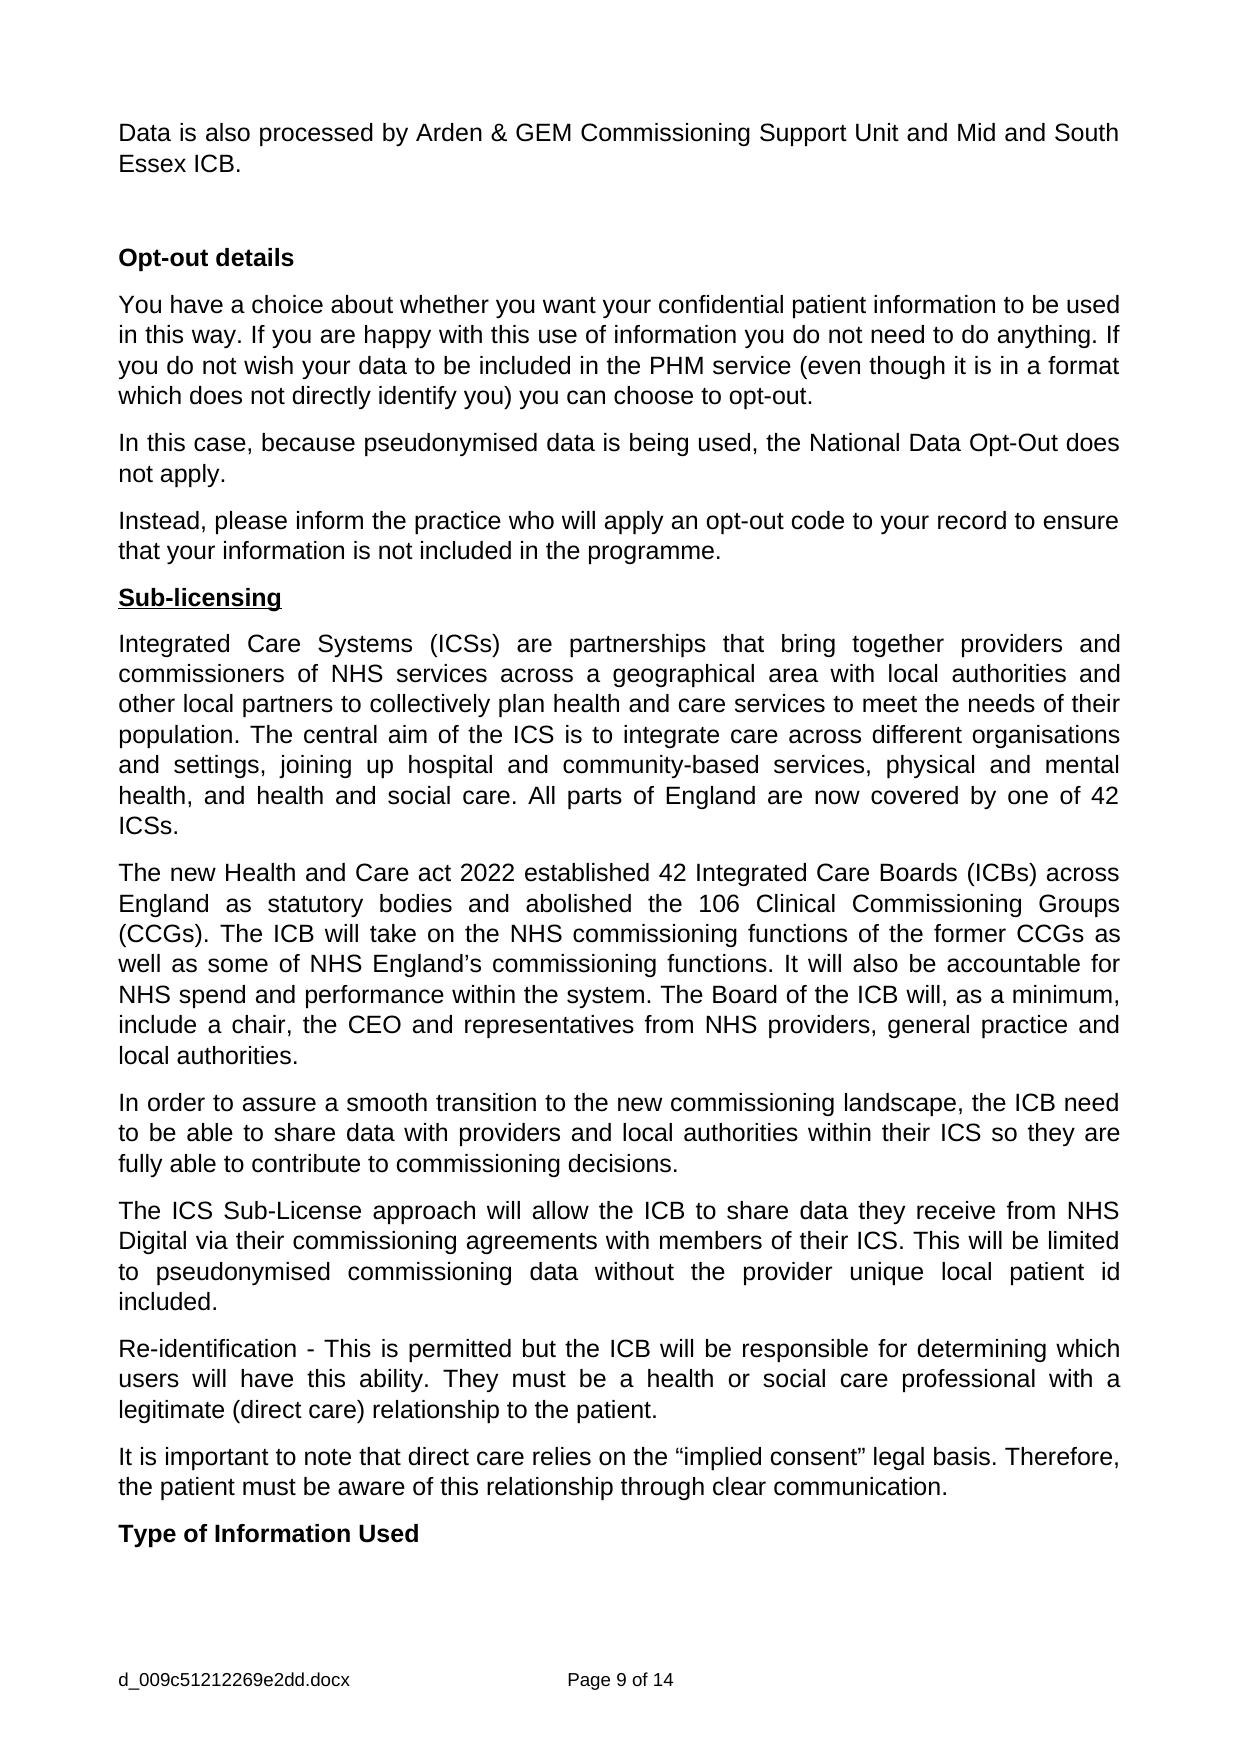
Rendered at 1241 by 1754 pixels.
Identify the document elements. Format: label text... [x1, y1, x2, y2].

text Re-identification - This is permitted but the ICB will be responsible for determining which users will have this ability. They must be a health or social care professional with a legitimate (direct care) relationship to the patient. [118, 1334, 1122, 1423]
text The ICS Sub-License approach will allow the ICB to share data they receive from NHS Digital via their commissioning agreements with members of their ICS. This will be limited to pseudonymised commissioning data without the provider unique local patient id included. [118, 1196, 1122, 1316]
text Type of Information Used [118, 1519, 1122, 1548]
text You have a choice about whether you want your confidential patient information to be used in this way. If you are happy with this use of information you do not need to do anything. If you do not wish your data to be included in the PHM service (even though it is in a format which does not directly identify you) you can choose to opt-out. [118, 290, 1122, 410]
text Sub-licensing [118, 583, 1122, 612]
text Opt-out details [118, 243, 1122, 271]
text It is important to note that direct care relies on the “implied consent” legal basis. Therefore, the patient must be aware of this relationship through clear communication. [118, 1442, 1122, 1501]
text The new Health and Care act 2022 established 42 Integrated Care Boards (ICBs) across England as statutory bodies and abolished the 106 Clinical Commissioning Groups (CCGs). The ICB will take on the NHS commissioning functions of the former CCGs as well as some of NHS England’s commissioning functions. It will also be accountable for NHS spend and performance within the system. The Board of the ICB will, as a minimum, include a chair, the CEO and representatives from NHS providers, general practice and local authorities. [118, 858, 1122, 1069]
text Instead, please inform the practice who will apply an opt-out code to your record to ensure that your information is not included in the programme. [118, 506, 1122, 565]
text Integrated Care Systems (ICSs) are partnerships that bring together providers and commissioners of NHS services across a geographical area with local authorities and other local partners to collectively plan health and care services to meet the needs of their population. The central aim of the ICS is to integrate care across different organisations and settings, joining up hospital and community-based services, physical and mental health, and health and social care. All parts of England are now covered by one of 42 ICSs. [118, 628, 1122, 840]
text In order to assure a smooth transition to the new commissioning landscape, the ICB need to be able to share data with providers and local authorities within their ICS so they are fully able to contribute to commissioning decisions. [118, 1088, 1122, 1177]
text In this case, because pseudonymised data is being used, the National Data Opt-Out does not apply. [118, 428, 1122, 487]
text Data is also processed by Arden & GEM Commissioning Support Unit and Mid and South Essex ICB. [118, 118, 1122, 177]
